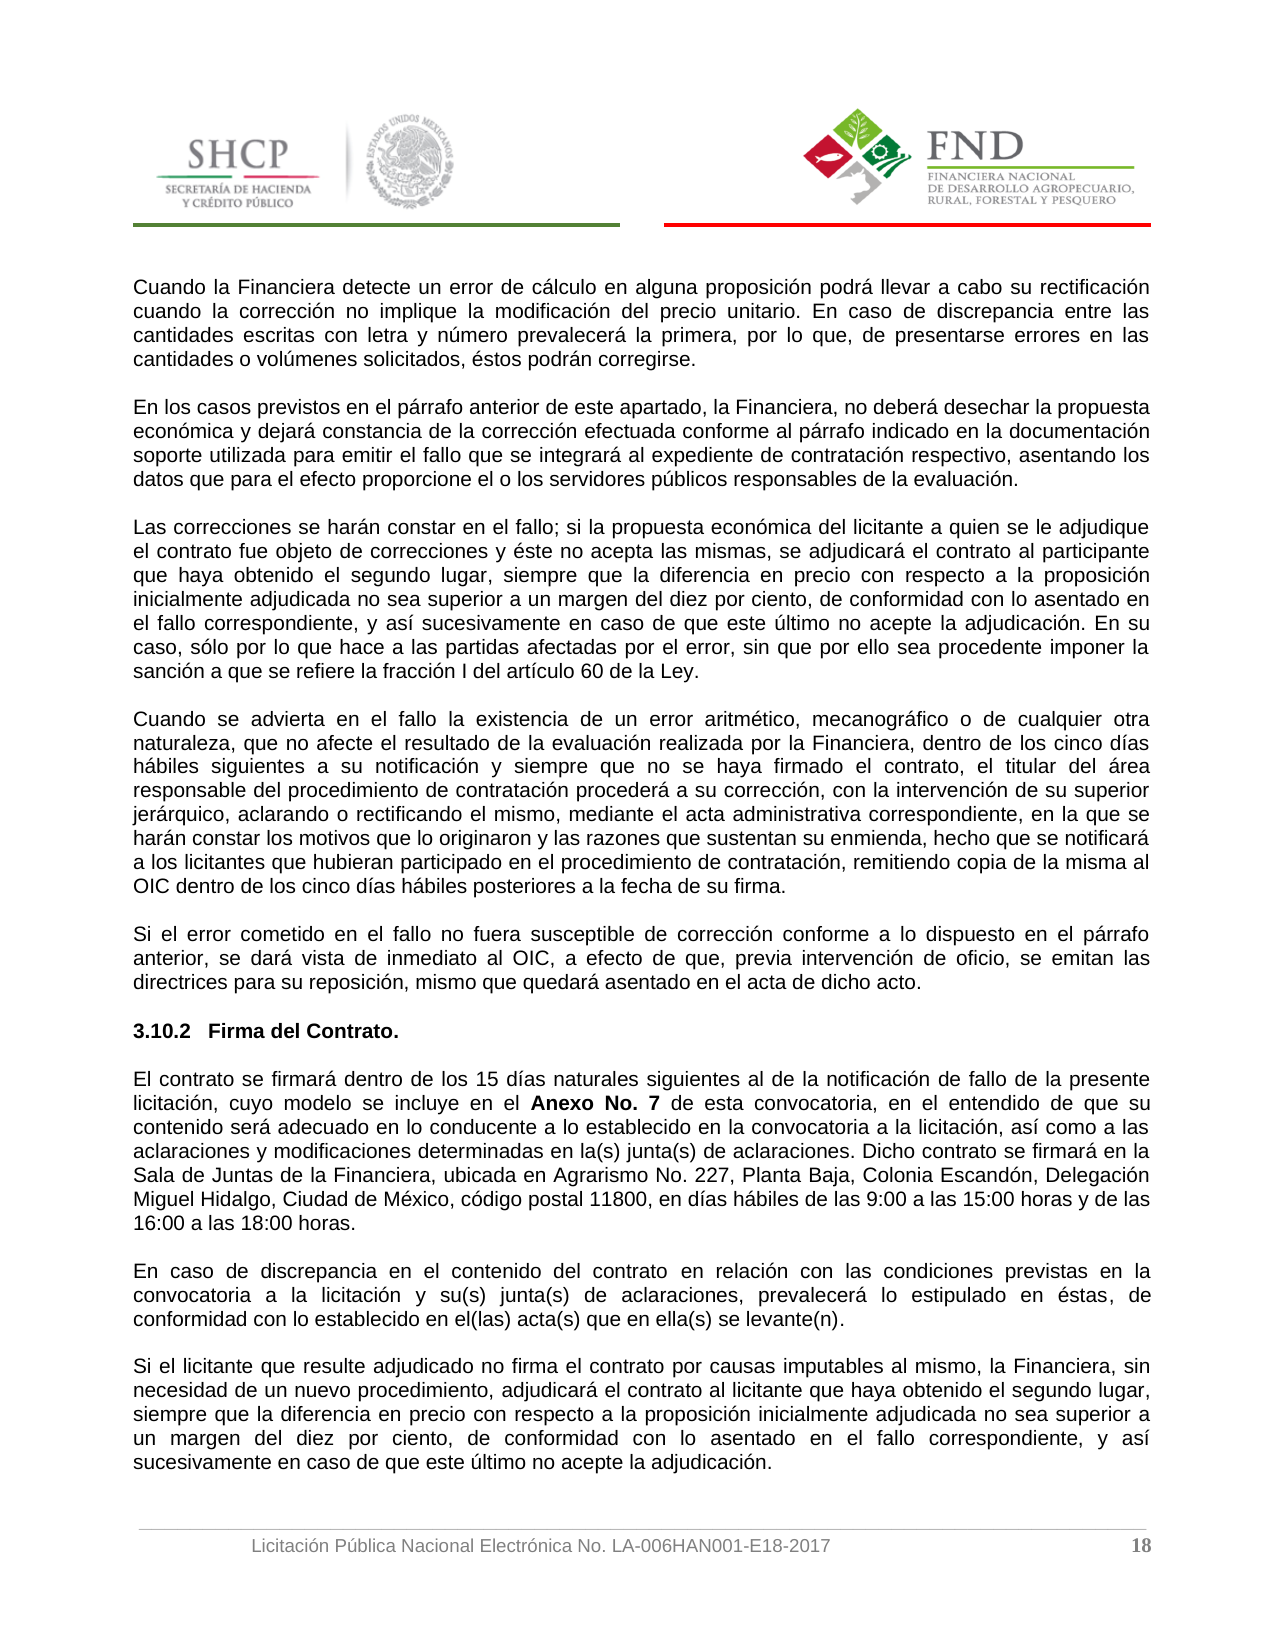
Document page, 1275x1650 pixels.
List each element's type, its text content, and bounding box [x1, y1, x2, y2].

text Cuando se advierta en el fallo la existencia de un error aritmético, mecanográfico o de cualquier otra naturaleza, que no afecte el resultado de la evaluación realizada por la Financiera, dentro de los cinco días hábiles siguientes a su notificación y siempre que no se haya firmado el contrato, el titular del área responsable del procedimiento de contratación procederá a su corrección, con la intervención de su superior jerárquico, aclarando o rectificando el mismo, mediante el acta administrativa correspondiente, en la que se harán constar los motivos que lo originaron y las razones que sustentan su enmienda, hecho que se notificará a los licitantes que hubieran participado en el procedimiento de contratación, remitiendo copia de la misma al OIC dentro de los cinco días hábiles posteriores a la fecha de su firma. [133, 706, 1152, 898]
picture [796, 103, 1141, 212]
text En los casos previstos en el párrafo anterior de este apartado, la Financiera, no deberá desechar la propuesta económica y dejará constancia de la corrección efectuada conforme al párrafo indicado en la documentación soporte utilizada para emitir el fallo que se integrará al expediente de contratación respectivo, asentando los datos que para el efecto proporcione el o los servidores públicos responsables de la evaluación. [133, 395, 1152, 491]
text Si el error cometido en el fallo no fuera susceptible de corrección conforme a lo dispuesto en el párrafo anterior, se dará vista de inmediato al OIC, a efecto de que, previa intervención de oficio, se emitan las directrices para su reposición, mismo que quedará asentado en el acta de dicho acto. [133, 922, 1152, 994]
text El contrato se firmará dentro de los 15 días naturales siguientes al de la notificación de fallo de la presente licitación, cuyo modelo se incluye en el Anexo No. 7 de esta convocatoria, en el entendido de que su contenido será adecuado en lo conducente a lo establecido en la convocatoria a la licitación, así como a las aclaraciones y modificaciones determinadas en la(s) junta(s) de aclaraciones. Dicho contrato se firmará en la Sala de Juntas de la Financiera, ubicada en Agrarismo No. 227, Planta Baja, Colonia Escandón, Delegación Miguel Hidalgo, Ciudad de México, código postal 11800, en días hábiles de las 9:00 a las 15:00 horas y de las 16:00 a las 18:00 horas. [133, 1067, 1152, 1234]
text En caso de discrepancia en el contenido del contrato en relación con las condiciones previstas en la convocatoria a la licitación y su(s) junta(s) de aclaraciones, prevalecerá lo estipulado en éstas, de conformidad con lo establecido en el(las) acta(s) que en ella(s) se levante(n). [133, 1258, 1152, 1330]
picture [144, 103, 463, 223]
subtitle 3.10.2 Firma del Contrato. [133, 1018, 1152, 1043]
text Si el licitante que resulte adjudicado no firma el contrato por causas imputables al mismo, la Financiera, sin necesidad de un nuevo procedimiento, adjudicará el contrato al licitante que haya obtenido el segundo lugar, siempre que la diferencia en precio con respecto a la proposición inicialmente adjudicada no sea superior a un margen del diez por ciento, de conformidad con lo asentado en el fallo correspondiente, y así sucesivamente en caso de que este último no acepte la adjudicación. [133, 1354, 1152, 1474]
text Las correcciones se harán constar en el fallo; si la propuesta económica del licitante a quien se le adjudique el contrato fue objeto de correcciones y éste no acepta las mismas, se adjudicará el contrato al participante que haya obtenido el segundo lugar, siempre que la diferencia en precio con respecto a la proposición inicialmente adjudicada no sea superior a un margen del diez por ciento, de conformidad con lo asentado en el fallo correspondiente, y así sucesivamente en caso de que este último no acepte la adjudicación. En su caso, sólo por lo que hace a las partidas afectadas por el error, sin que por ello sea procedente imponer la sanción a que se refiere la fracción I del artículo 60 de la Ley. [133, 515, 1152, 682]
text Cuando la Financiera detecte un error de cálculo en alguna proposición podrá llevar a cabo su rectificación cuando la corrección no implique la modificación del precio unitario. En caso de discrepancia entre las cantidades escritas con letra y número prevalecerá la primera, por lo que, de presentarse errores en las cantidades o volúmenes solicitados, éstos podrán corregirse. [133, 275, 1152, 371]
